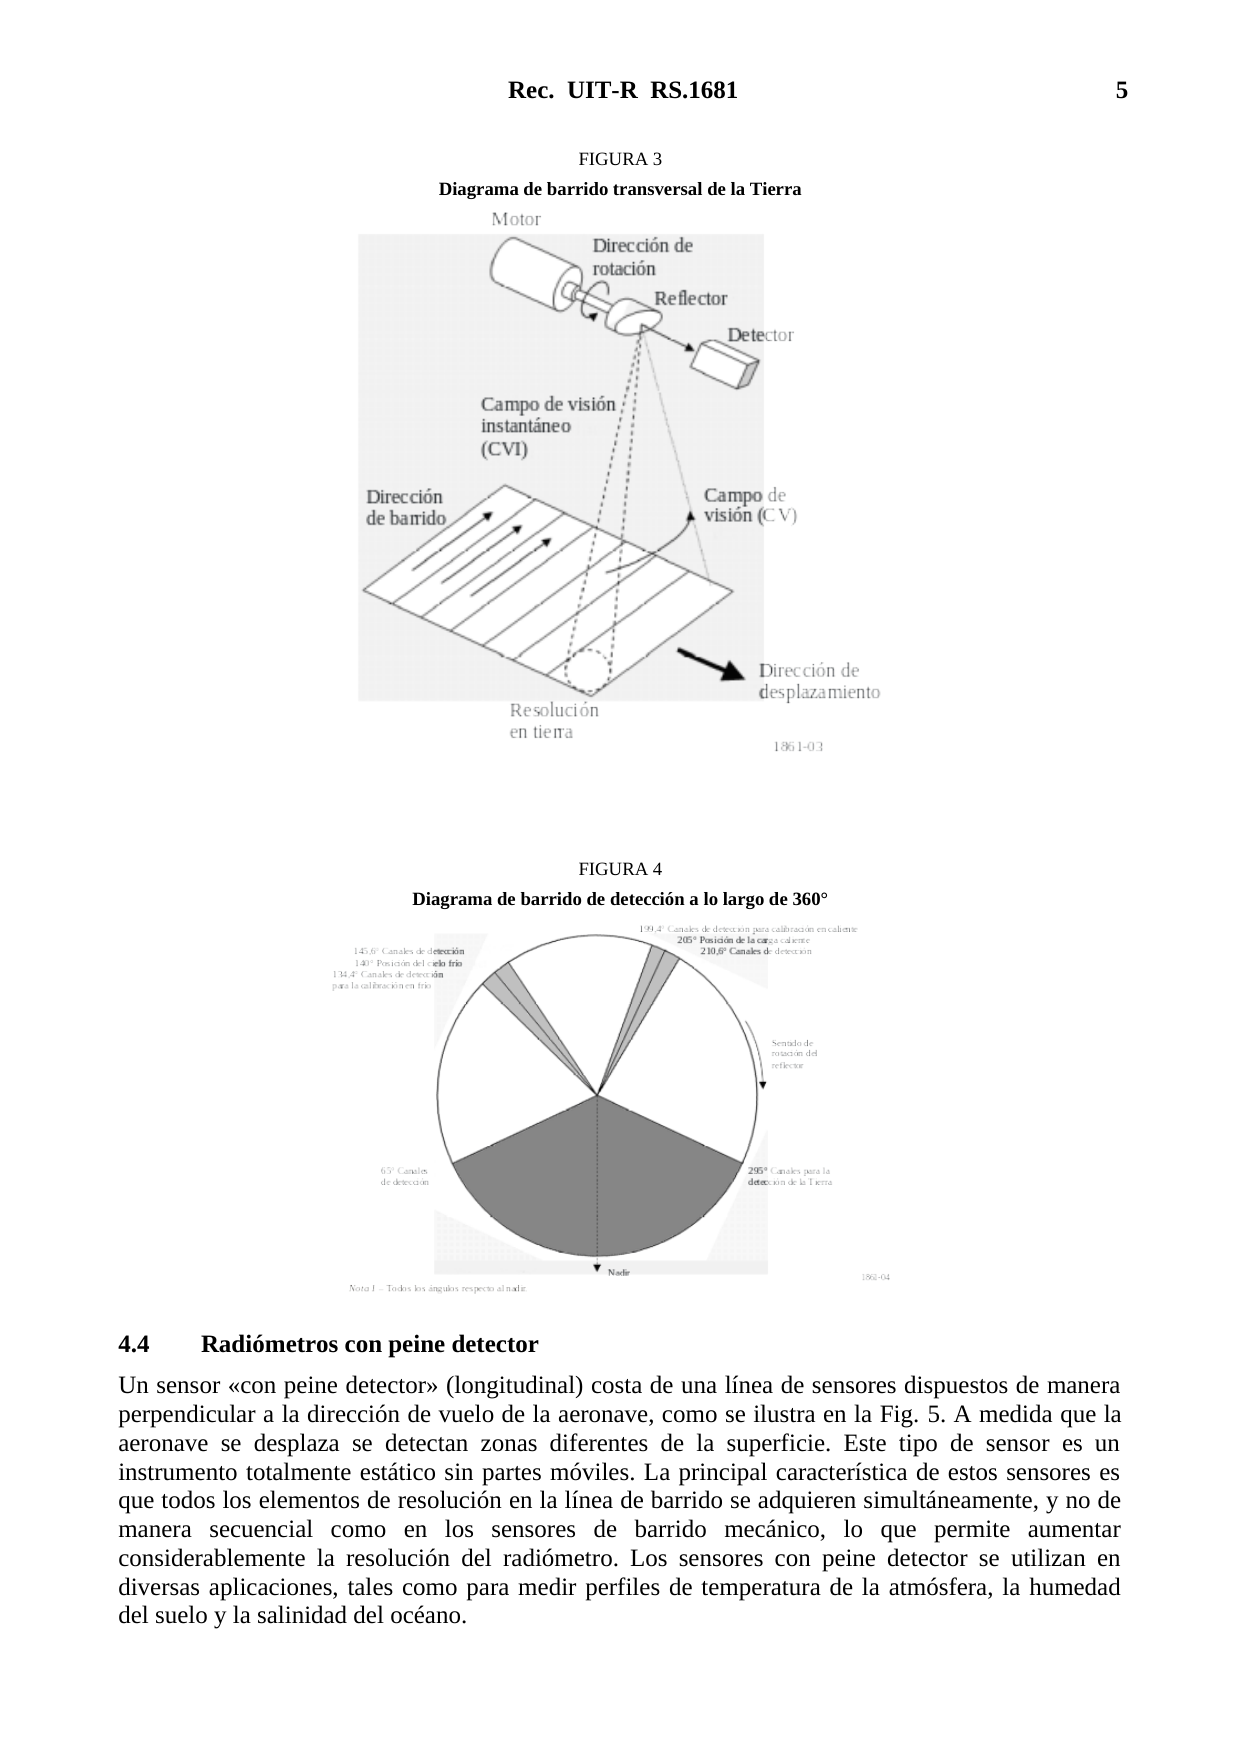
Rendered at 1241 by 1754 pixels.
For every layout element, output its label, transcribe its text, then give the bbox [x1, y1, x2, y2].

title Diagrama de barrido de detección a lo largo de 360° [118, 888, 1122, 909]
text FIGURA 4 [118, 858, 1122, 879]
title Diagrama de barrido transversal de la Tierra [118, 178, 1122, 199]
subtitle 4.4 Radiómetros con peine detector [118, 1329, 1122, 1358]
text Un sensor «con peine detector» (longitudinal) costa de una línea de sensores dispuestos de manera perpendicular a la dirección de vuelo de la aeronave, como se ilustra en la Fig. 5. A medida que la aeronave se desplaza se detectan zonas diferentes de la superficie. Este tipo de sensor es un instrumento totalmente estático sin partes móviles. La principal característica de estos sensores es que todos los elementos de resolución en la línea de barrido se adquieren simultáneamente, y no de manera secuencial como en los sensores de barrido mecánico, lo que permite aumentar considerablemente la resolución del radiómetro. Los sensores con peine detector se utilizan en diversas aplicaciones, tales como para medir perfiles de temperatura de la atmósfera, la humedad del suelo y la salinidad del océano. [118, 1371, 1122, 1629]
text FIGURA 3 [118, 148, 1122, 169]
